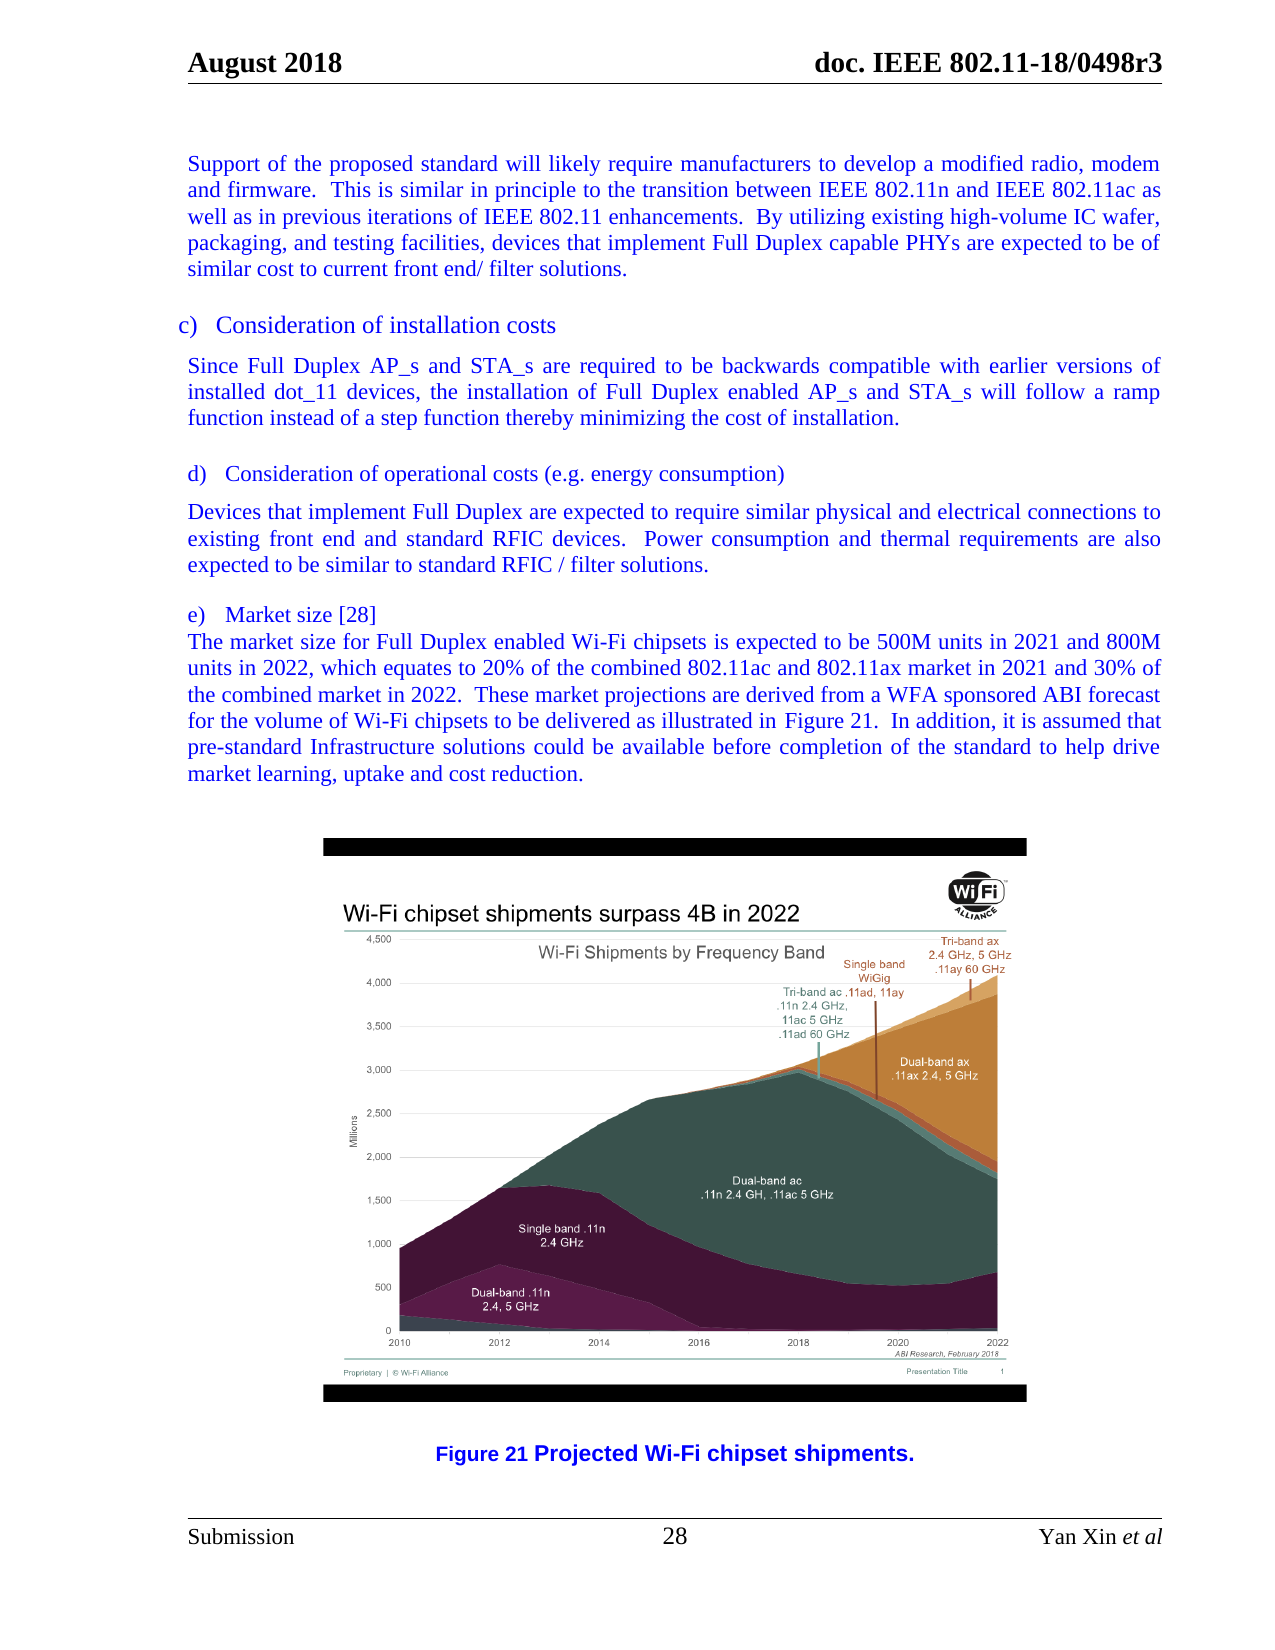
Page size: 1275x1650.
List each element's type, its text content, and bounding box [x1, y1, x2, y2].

list Consideration of operational costs (e.g. energy consumption) [187, 459, 1162, 486]
picture [323, 838, 1027, 1402]
text The market size for Full Duplex enabled Wi-Fi chipsets is expected to be 500M units in 2021 and 800M units in 2022, which equates to 20% of the combined 802.11ac and 802.11ax market in 2021 and 30% of the combined market in 2022. These market projections are derived from a WFA sponsored ABI forecast for the volume of Wi-Fi chipsets to be delivered as illustrated in Figure 21. In addition, it is assumed that pre-standard Infrastructure solutions could be available before completion of the standard to help drive market learning, uptake and cost reduction. [187, 628, 1162, 786]
list Market size [28] [187, 602, 1162, 628]
text Figure 21 Projected Wi-Fi chipset shipments. [187, 1440, 1162, 1466]
list Consideration of installation costs [178, 311, 1162, 339]
text Since Full Duplex AP_s and STA_s are required to be backwards compatible with earlier versions of installed dot_11 devices, the installation of Full Duplex enabled AP_s and STA_s will follow a ramp function instead of a step function thereby minimizing the cost of installation. [187, 352, 1162, 431]
text Support of the proposed standard will likely require manufacturers to develop a modified radio, modem and firmware. This is similar in principle to the transition between IEEE 802.11n and IEEE 802.11ac as well as in previous iterations of IEEE 802.11 enhancements. By utilizing existing high-volume IC wafer, packaging, and testing facilities, devices that implement Full Duplex capable PHYs are expected to be of similar cost to current front end/ filter solutions. [187, 150, 1162, 282]
text Devices that implement Full Duplex are expected to require similar physical and electrical connections to existing front end and standard RFIC devices. Power consumption and thermal requirements are also expected to be similar to standard RFIC / filter solutions. [187, 498, 1162, 577]
